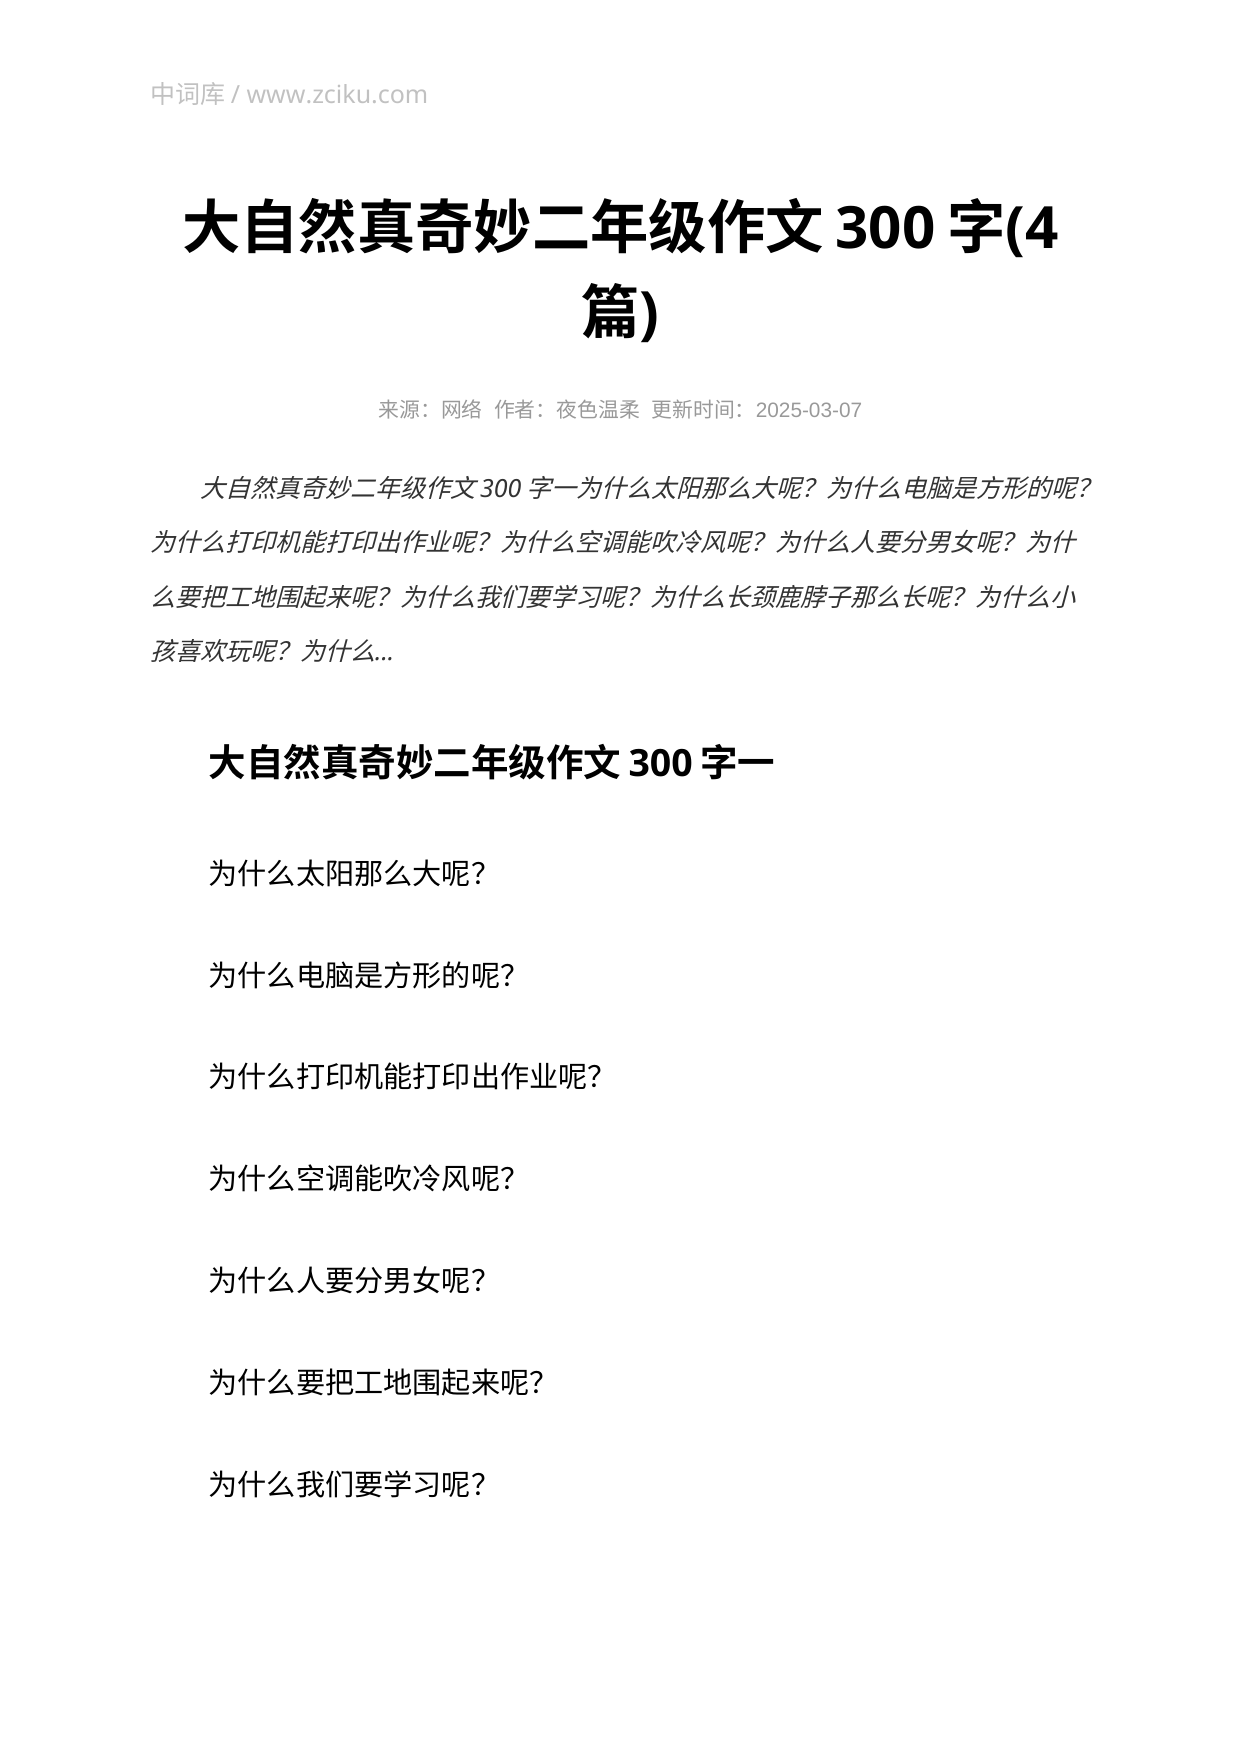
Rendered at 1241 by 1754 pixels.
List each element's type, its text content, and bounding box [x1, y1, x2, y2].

text 为什么打印机能打印出作业呢？ [150, 1054, 1090, 1096]
text 为什么要把工地围起来呢？ [150, 1359, 1090, 1402]
text 为什么电脑是方形的呢？ [150, 952, 1090, 994]
text 为什么太阳那么大呢？ [150, 851, 1090, 893]
text 来源：网络 作者：夜色温柔 更新时间：2025-03-07 [150, 398, 1090, 422]
text 大自然真奇妙二年级作文300字一为什么太阳那么大呢？为什么电脑是方形的呢？为什么打印机能打印出作业呢？为什么空调能吹冷风呢？为什么人要分男女呢？为什么要把工地围起来呢？为什么我们要学习呢？为什么长颈鹿脖子那么长呢？为什么小孩喜欢玩呢？为什么... [150, 468, 1090, 668]
text 大自然真奇妙二年级作文300字一 [150, 733, 1090, 787]
text 为什么我们要学习呢？ [150, 1461, 1090, 1503]
subtitle 大自然真奇妙二年级作文300字(4篇) [150, 181, 1090, 351]
text 为什么空调能吹冷风呢？ [150, 1156, 1090, 1198]
text 为什么人要分男女呢？ [150, 1258, 1090, 1300]
